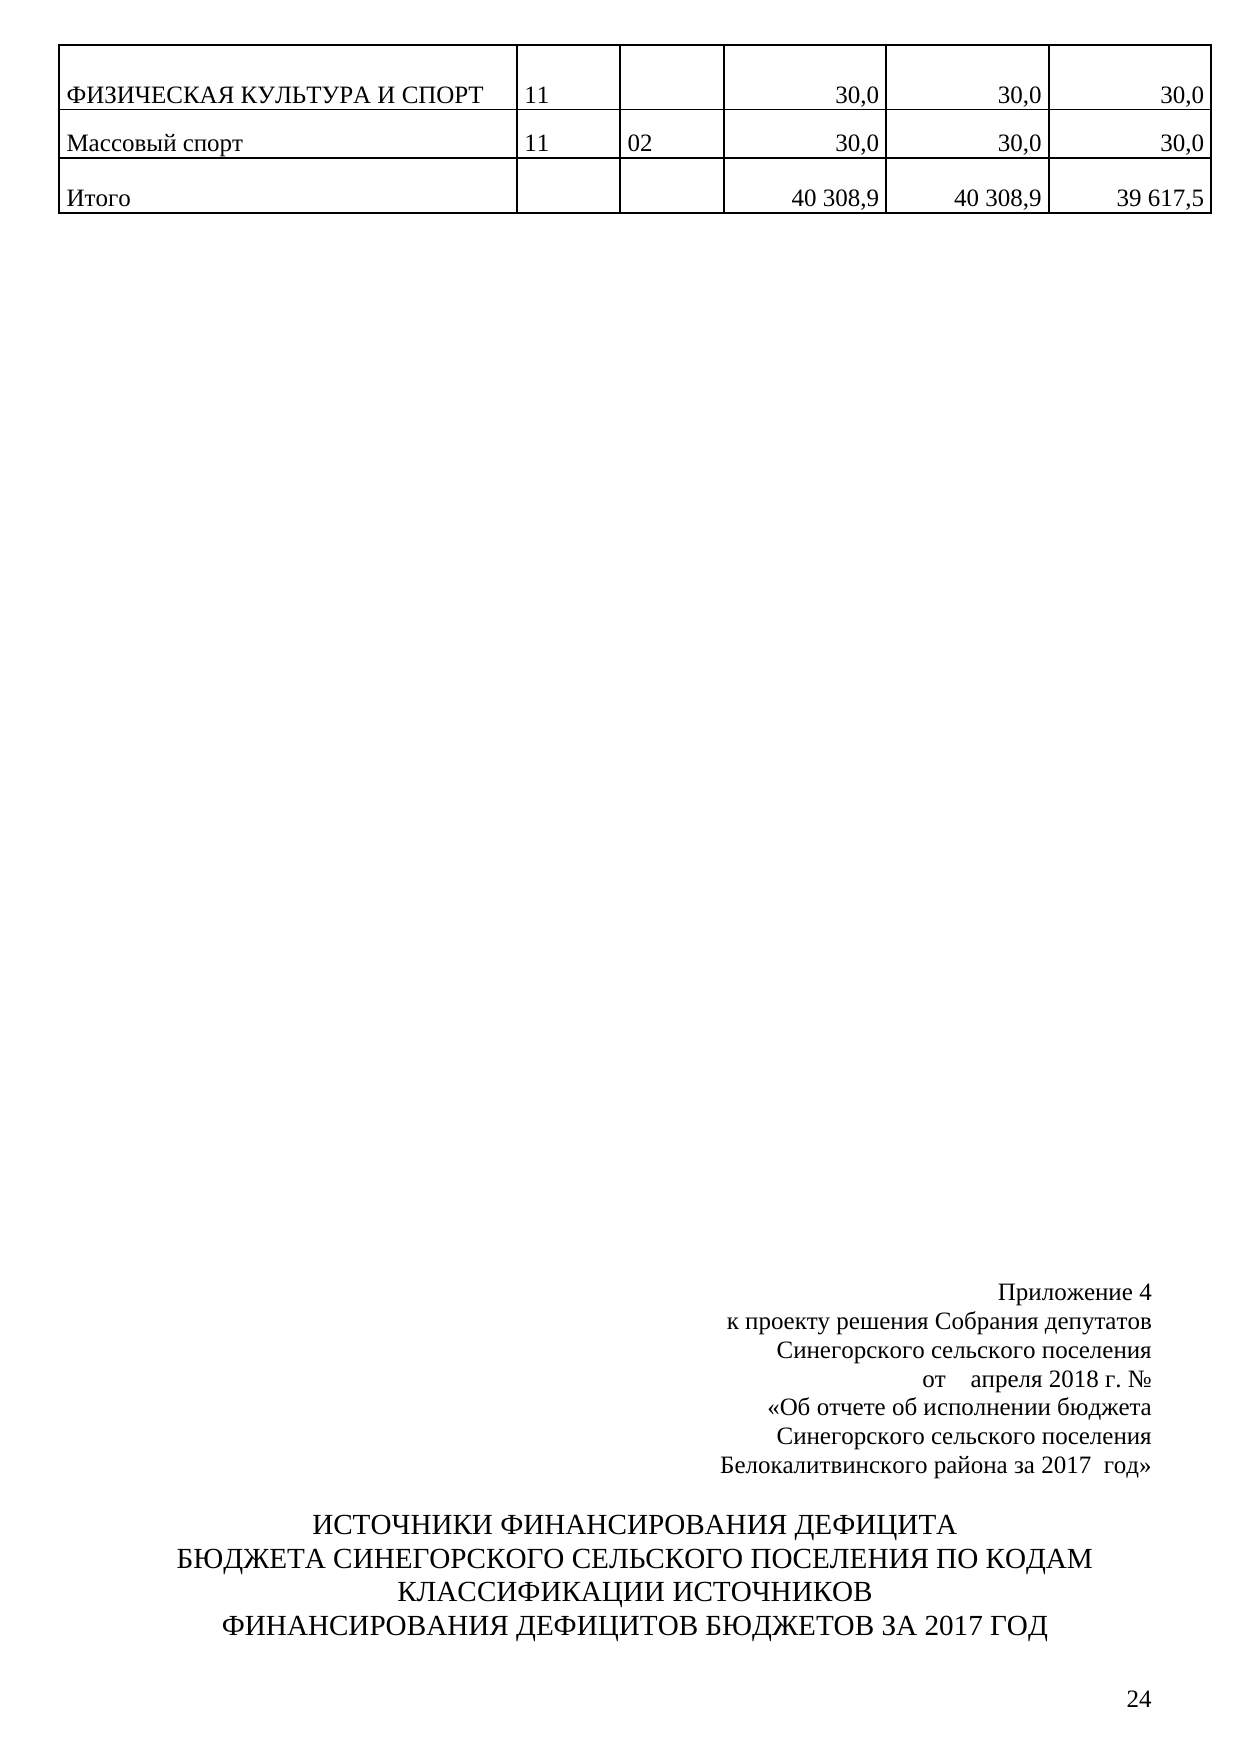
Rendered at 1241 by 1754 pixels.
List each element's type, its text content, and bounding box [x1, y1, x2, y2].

text Приложение 4 [118, 1277, 1152, 1306]
table_cell 40 308,9 [725, 159, 885, 212]
table_cell 40 308,9 [887, 159, 1048, 212]
text Белокалитвинского района за 2017 год» [118, 1450, 1152, 1479]
table_cell 30,0 [1050, 46, 1210, 108]
table_cell [621, 159, 723, 212]
table_cell Массовый спорт [60, 110, 516, 157]
table_cell 02 [621, 110, 723, 157]
title ИСТОЧНИКИ ФИНАНСИРОВАНИЯ ДЕФИЦИТА [118, 1507, 1152, 1541]
text к проекту решения Собрания депутатов [118, 1306, 1152, 1335]
text от апреля 2018 г. № [118, 1364, 1152, 1392]
title ФИНАНСИРОВАНИЯ ДЕФИЦИТОВ БЮДЖЕТОВ ЗА 2017 ГОД [118, 1608, 1152, 1642]
table_cell 39 617,5 [1050, 159, 1210, 212]
table_cell [621, 46, 723, 108]
text «Об отчете об исполнении бюджета [118, 1392, 1152, 1421]
table_cell 30,0 [1050, 110, 1210, 157]
table_cell 11 [518, 46, 619, 108]
table_cell 30,0 [725, 46, 885, 108]
table_cell Итого [60, 159, 516, 212]
table_cell 30,0 [725, 110, 885, 157]
table_cell 11 [518, 110, 619, 157]
table_cell 30,0 [887, 46, 1048, 108]
table_cell [518, 159, 619, 212]
table_cell 30,0 [887, 110, 1048, 157]
text Синегорского сельского поселения [118, 1421, 1152, 1450]
table_cell ФИЗИЧЕСКАЯ КУЛЬТУРА И СПОРТ [60, 46, 516, 108]
text Синегорского сельского поселения [118, 1335, 1152, 1364]
title БЮДЖЕТА СИНЕГОРСКОГО СЕЛЬСКОГО ПОСЕЛЕНИЯ ПО КОДАМ КЛАССИФИКАЦИИ ИСТОЧНИКОВ [118, 1541, 1152, 1608]
